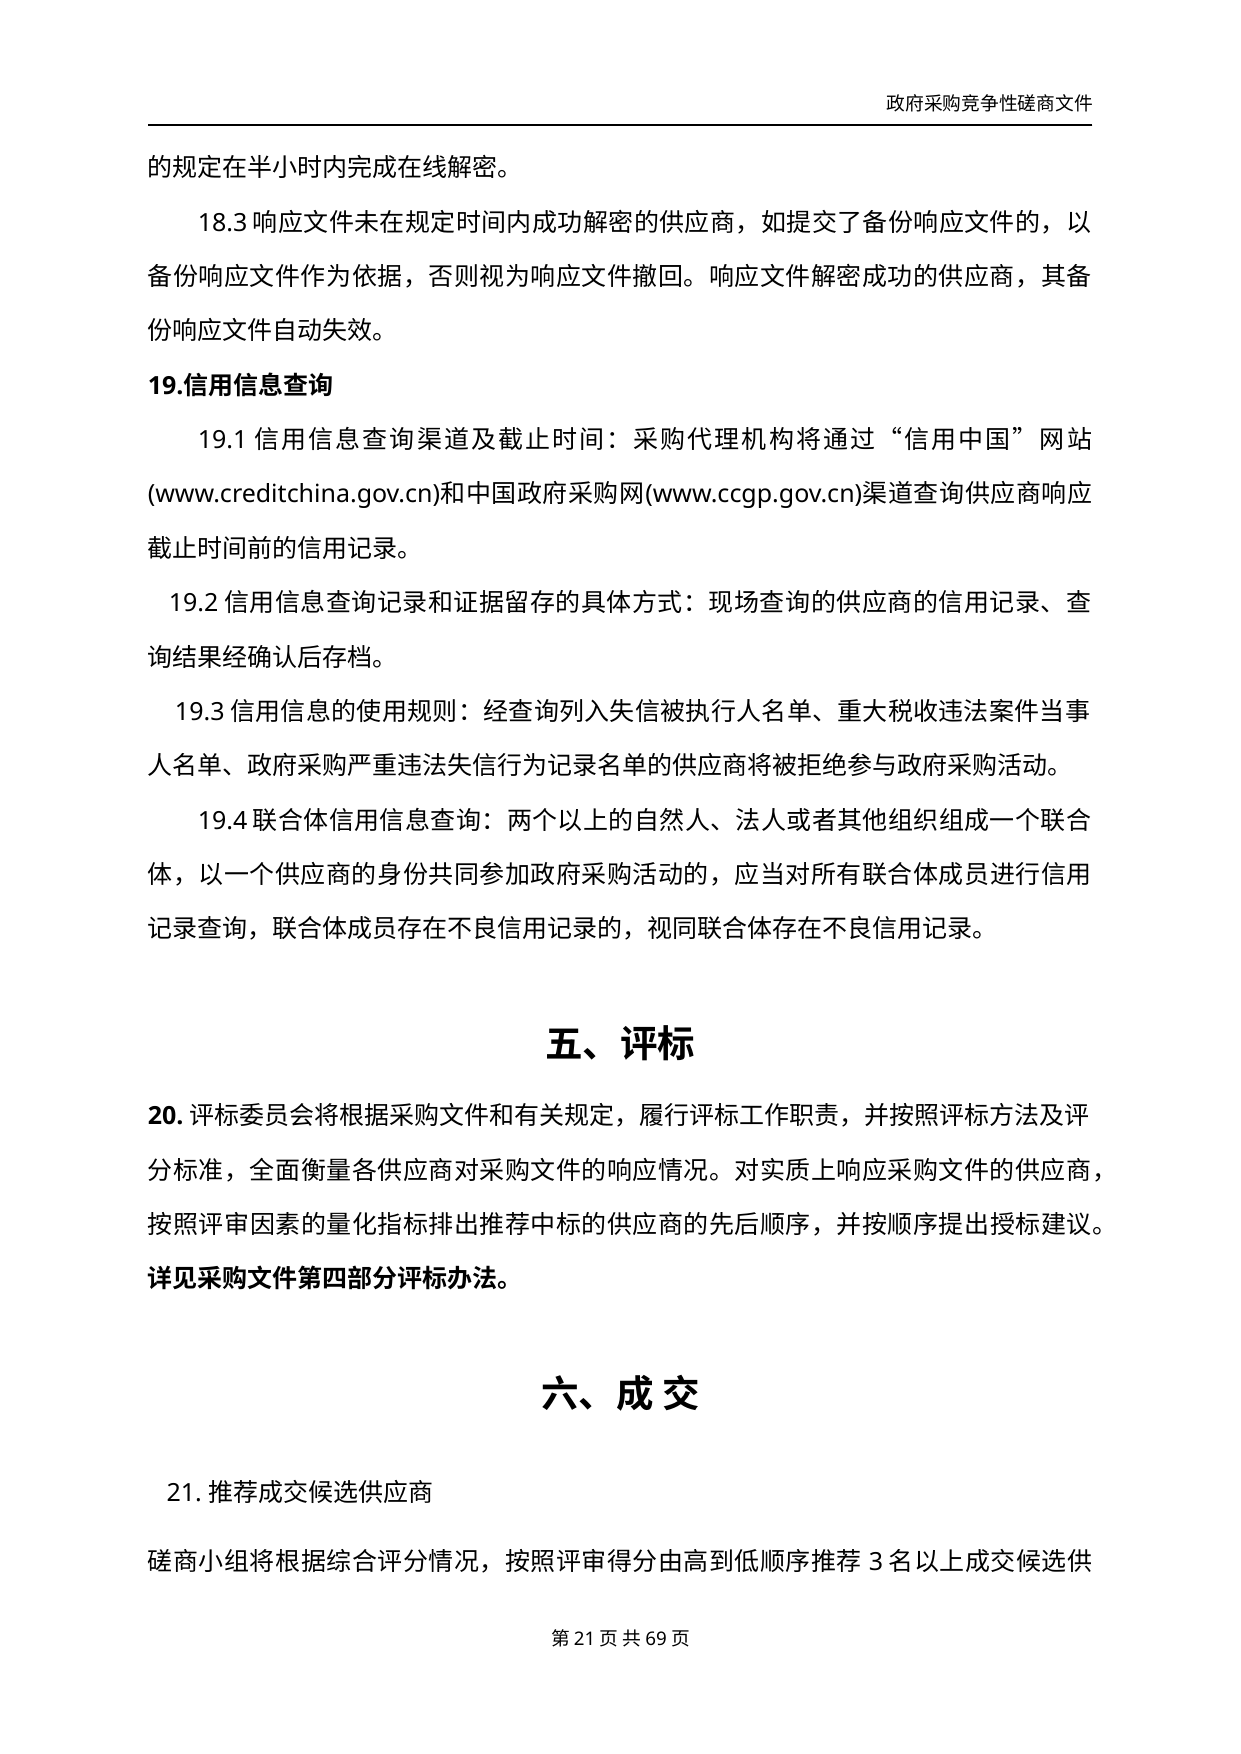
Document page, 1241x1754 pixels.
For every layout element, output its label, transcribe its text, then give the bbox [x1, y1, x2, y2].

text 19.4联合体信用信息查询：两个以上的自然人、法人或者其他组织组成一个联合体，以一个供应商的身份共同参加政府采购活动的，应当对所有联合体成员进行信用记录查询，联合体成员存在不良信用记录的，视同联合体存在不良信用记录。 [148, 800, 1092, 945]
text 19.1信用信息查询渠道及截止时间：采购代理机构将通过“信用中国”网站(www.creditchina.gov.cn)和中国政府采购网(www.ccgp.gov.cn)渠道查询供应商响应截止时间前的信用记录。 [148, 419, 1092, 564]
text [148, 148, 1092, 184]
text 19.3信用信息的使用规则：经查询列入失信被执行人名单、重大税收违法案件当事人名单、政府采购严重违法失信行为记录名单的供应商将被拒绝参与政府采购活动。 [148, 691, 1092, 782]
text 六、成 交 [148, 1364, 1092, 1418]
subtitle 21. 推荐成交候选供应商 [166, 1473, 1092, 1509]
text 20. 评标委员会将根据采购文件和有关规定，履行评标工作职责，并按照评标方法及评分标准，全面衡量各供应商对采购文件的响应情况。对实质上响应采购文件的供应商，按照评审因素的量化指标排出推荐中标的供应商的先后顺序，并按顺序提出授标建议。详见采购文件第四部分评标办法。 [148, 1096, 1092, 1295]
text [148, 1541, 1092, 1578]
text 19.信用信息查询 [148, 365, 1092, 401]
text 18.3响应文件未在规定时间内成功解密的供应商，如提交了备份响应文件的，以备份响应文件作为依据，否则视为响应文件撤回。响应文件解密成功的供应商，其备份响应文件自动失效。 [148, 202, 1092, 347]
text 19.2信用信息查询记录和证据留存的具体方式：现场查询的供应商的信用记录、查询结果经确认后存档。 [148, 583, 1092, 673]
text 五、评标 [148, 1014, 1092, 1069]
